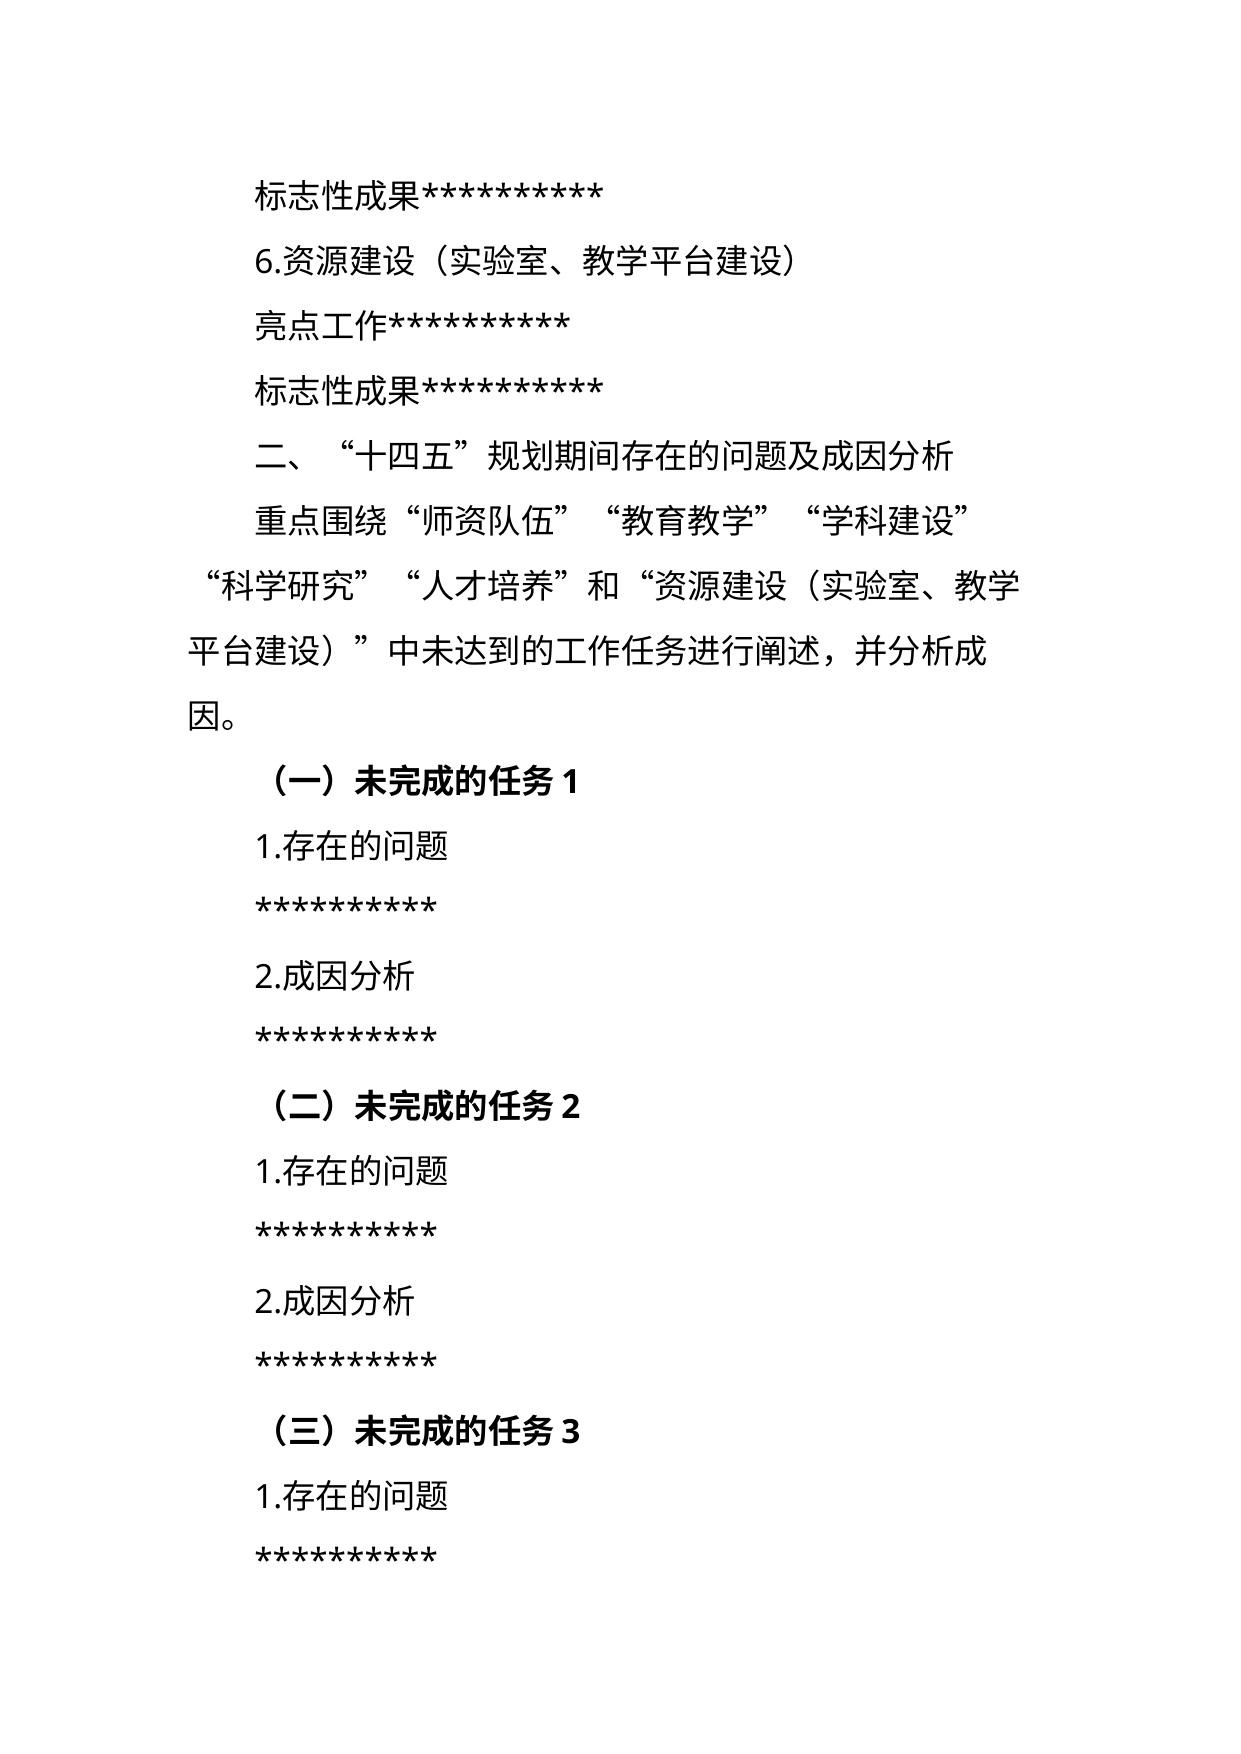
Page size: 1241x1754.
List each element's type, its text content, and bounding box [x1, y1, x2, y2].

list 标志性成果********** [187, 357, 1053, 422]
list 2.成因分析 [187, 1267, 1053, 1332]
list ********** [187, 877, 1053, 942]
list （一）未完成的任务1 [187, 747, 1053, 812]
list 标志性成果********** [187, 162, 1053, 227]
list ********** [187, 1202, 1053, 1267]
list 1.存在的问题 [187, 812, 1053, 877]
list 6.资源建设（实验室、教学平台建设） [187, 227, 1053, 292]
list ********** [187, 1007, 1053, 1072]
list ********** [187, 1527, 1053, 1592]
list 1.存在的问题 [187, 1462, 1053, 1527]
list 1.存在的问题 [187, 1137, 1053, 1202]
list 重点围绕“师资队伍”“教育教学”“学科建设”“科学研究”“人才培养”和“资源建设（实验室、教学平台建设）”中未达到的工作任务进行阐述，并分析成因。 [187, 487, 1053, 747]
list 2.成因分析 [187, 942, 1053, 1007]
list 二、“十四五”规划期间存在的问题及成因分析 [187, 422, 1053, 487]
list （三）未完成的任务3 [187, 1397, 1053, 1462]
list 亮点工作********** [187, 292, 1053, 357]
list （二）未完成的任务2 [187, 1072, 1053, 1137]
list ********** [187, 1332, 1053, 1397]
